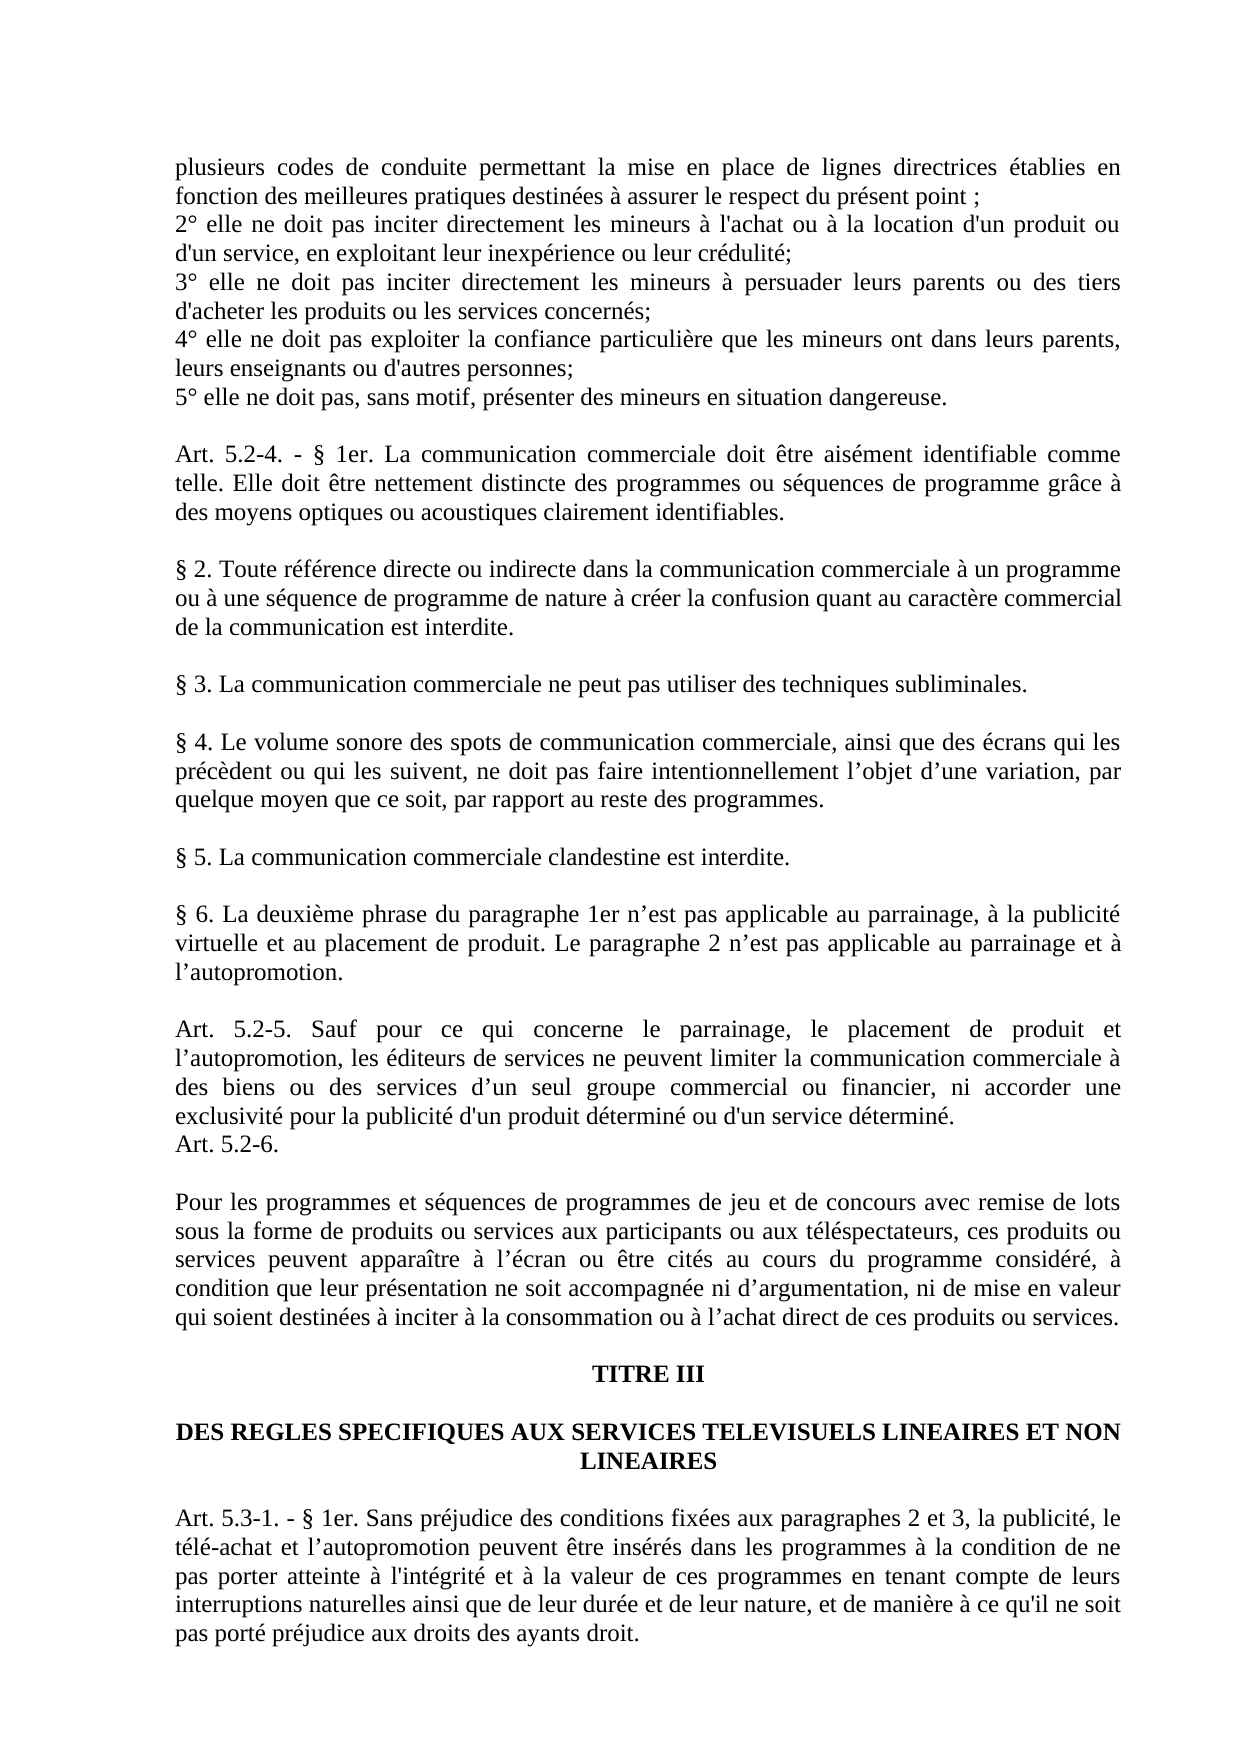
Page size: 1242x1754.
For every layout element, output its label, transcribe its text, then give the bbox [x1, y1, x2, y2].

text TITRE III [175, 1359, 1122, 1388]
text Pour les programmes et séquences de programmes de jeu et de concours avec remise de lots sous la forme de produits ou services aux participants ou aux téléspectateurs, ces produits ou services peuvent apparaître à l’écran ou être cités au cours du programme considéré, à condition que leur présentation ne soit accompagnée ni d’argumentation, ni de mise en valeur qui soient destinées à inciter à la consommation ou à l’achat direct de ces produits ou services. [175, 1187, 1122, 1331]
text Art. 5.2-6. [175, 1129, 1122, 1158]
text DES REGLES SPECIFIQUES AUX SERVICES TELEVISUELS LINEAIRES ET NON LINEAIRES [175, 1417, 1122, 1474]
text Art. 5.3-1. - § 1er. Sans préjudice des conditions fixées aux paragraphes 2 et 3, la publicité, le télé-achat et l’autopromotion peuvent être insérés dans les programmes à la condition de ne pas porter atteinte à l'intégrité et à la valeur de ces programmes en tenant compte de leurs interruptions naturelles ainsi que de leur durée et de leur nature, et de manière à ce qu'il ne soit pas porté préjudice aux droits des ayants droit. [175, 1503, 1122, 1647]
text § 6. La deuxième phrase du paragraphe 1er n’est pas applicable au parrainage, à la publicité virtuelle et au placement de produit. Le paragraphe 2 n’est pas applicable au parrainage et à l’autopromotion. [175, 899, 1122, 986]
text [175, 152, 1122, 209]
text § 5. La communication commerciale clandestine est interdite. [175, 842, 1122, 871]
text § 2. Toute référence directe ou indirecte dans la communication commerciale à un programme ou à une séquence de programme de nature à créer la confusion quant au caractère commercial de la communication est interdite. [175, 554, 1122, 641]
text 5° elle ne doit pas, sans motif, présenter des mineurs en situation dangereuse. [175, 382, 1122, 411]
text 2° elle ne doit pas inciter directement les mineurs à l'achat ou à la location d'un produit ou d'un service, en exploitant leur inexpérience ou leur crédulité; [175, 209, 1122, 267]
text Art. 5.2-5. Sauf pour ce qui concerne le parrainage, le placement de produit et l’autopromotion, les éditeurs de services ne peuvent limiter la communication commerciale à des biens ou des services d’un seul groupe commercial ou financier, ni accorder une exclusivité pour la publicité d'un produit déterminé ou d'un service déterminé. [175, 1014, 1122, 1129]
text 3° elle ne doit pas inciter directement les mineurs à persuader leurs parents ou des tiers d'acheter les produits ou les services concernés; [175, 267, 1122, 324]
text 4° elle ne doit pas exploiter la confiance particulière que les mineurs ont dans leurs parents, leurs enseignants ou d'autres personnes; [175, 324, 1122, 382]
text § 3. La communication commerciale ne peut pas utiliser des techniques subliminales. [175, 669, 1122, 698]
text Art. 5.2-4. - § 1er. La communication commerciale doit être aisément identifiable comme telle. Elle doit être nettement distincte des programmes ou séquences de programme grâce à des moyens optiques ou acoustiques clairement identifiables. [175, 439, 1122, 526]
text § 4. Le volume sonore des spots de communication commerciale, ainsi que des écrans qui les précèdent ou qui les suivent, ne doit pas faire intentionnellement l’objet d’une variation, par quelque moyen que ce soit, par rapport au reste des programmes. [175, 727, 1122, 813]
